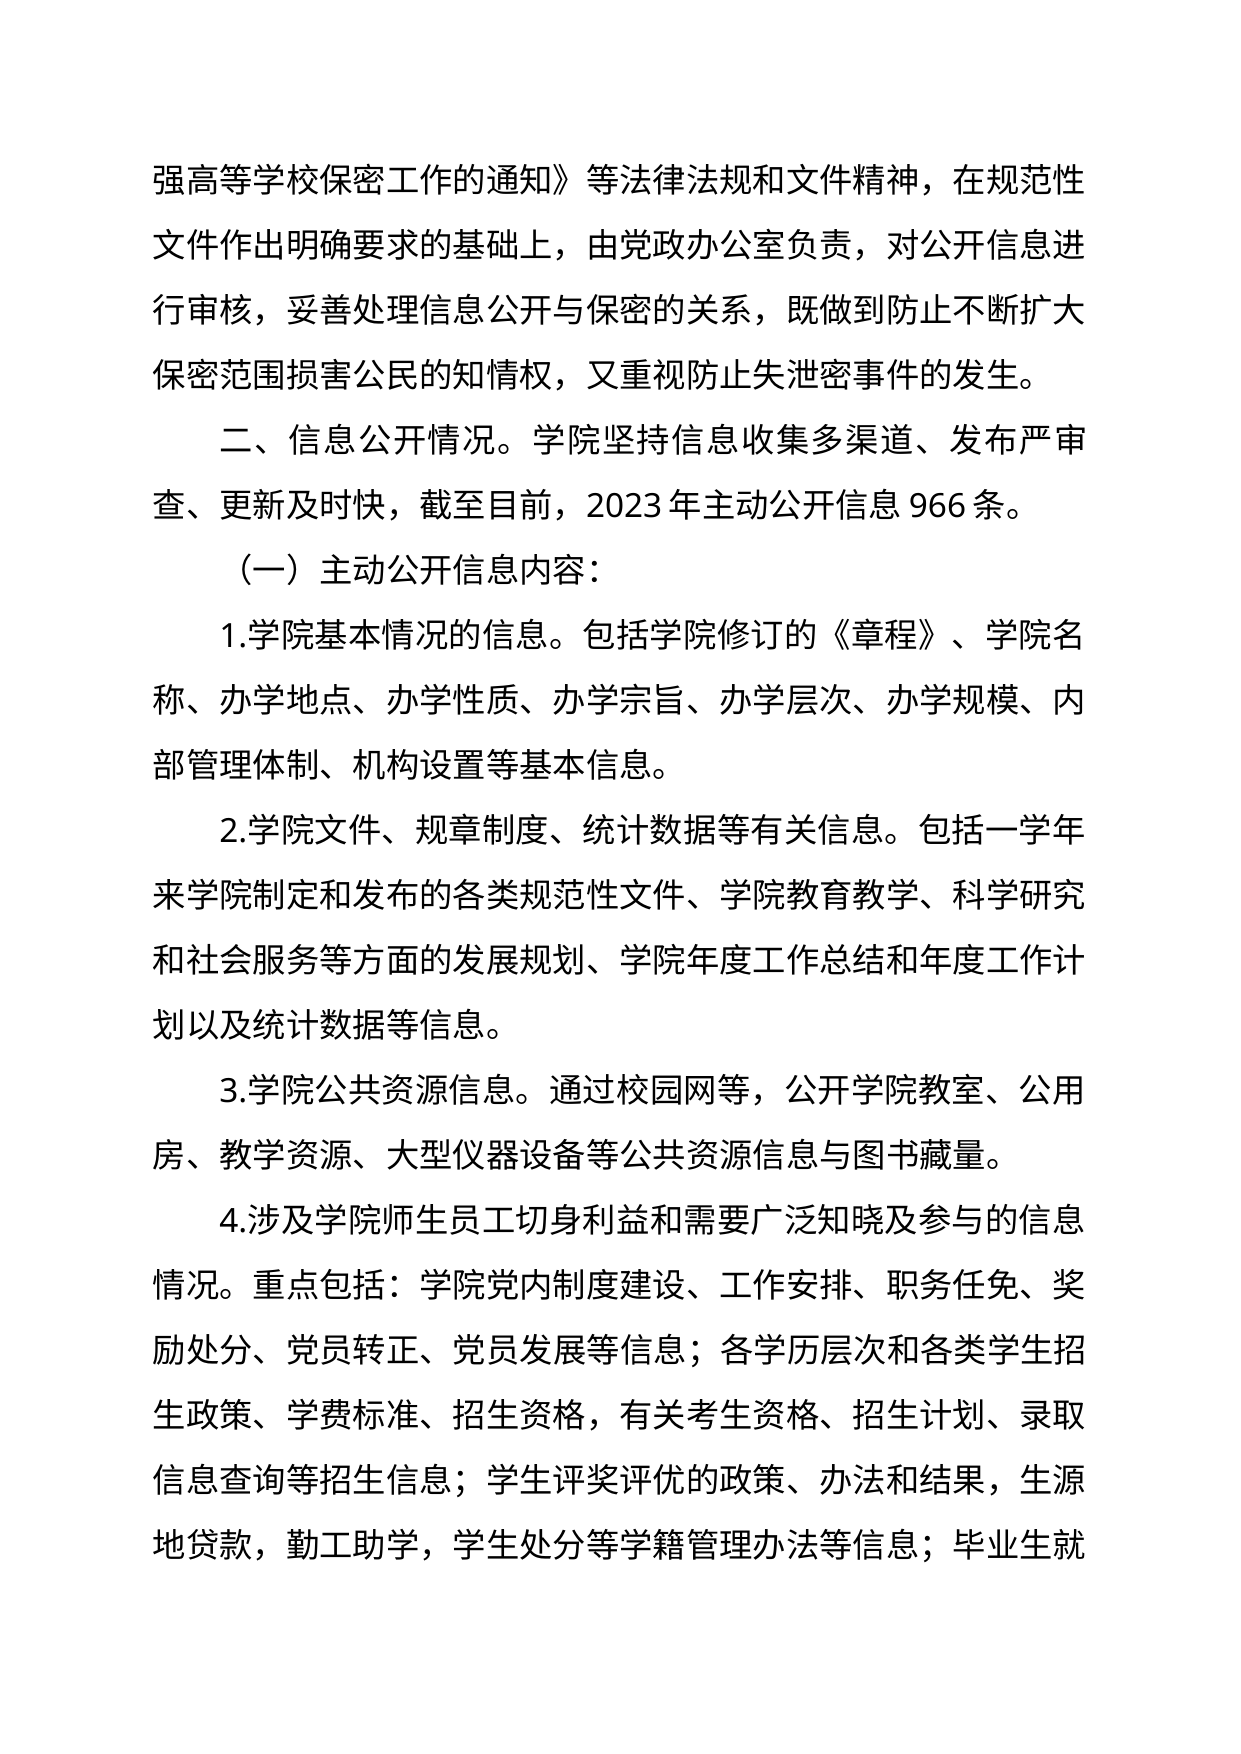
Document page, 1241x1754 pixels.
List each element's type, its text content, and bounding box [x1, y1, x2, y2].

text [152, 146, 1088, 406]
text 3.学院公共资源信息。通过校园网等，公开学院教室、公用房、教学资源、大型仪器设备等公共资源信息与图书藏量。 [152, 1056, 1088, 1186]
text 二、信息公开情况。学院坚持信息收集多渠道、发布严审查、更新及时快，截至目前，2023年主动公开信息966条。 [152, 406, 1088, 536]
text 2.学院文件、规章制度、统计数据等有关信息。包括一学年来学院制定和发布的各类规范性文件、学院教育教学、科学研究和社会服务等方面的发展规划、学院年度工作总结和年度工作计划以及统计数据等信息。 [152, 796, 1088, 1056]
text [152, 1186, 1088, 1576]
text （一）主动公开信息内容： [152, 536, 1088, 601]
text 1.学院基本情况的信息。包括学院修订的《章程》、学院名称、办学地点、办学性质、办学宗旨、办学层次、办学规模、内部管理体制、机构设置等基本信息。 [152, 601, 1088, 796]
